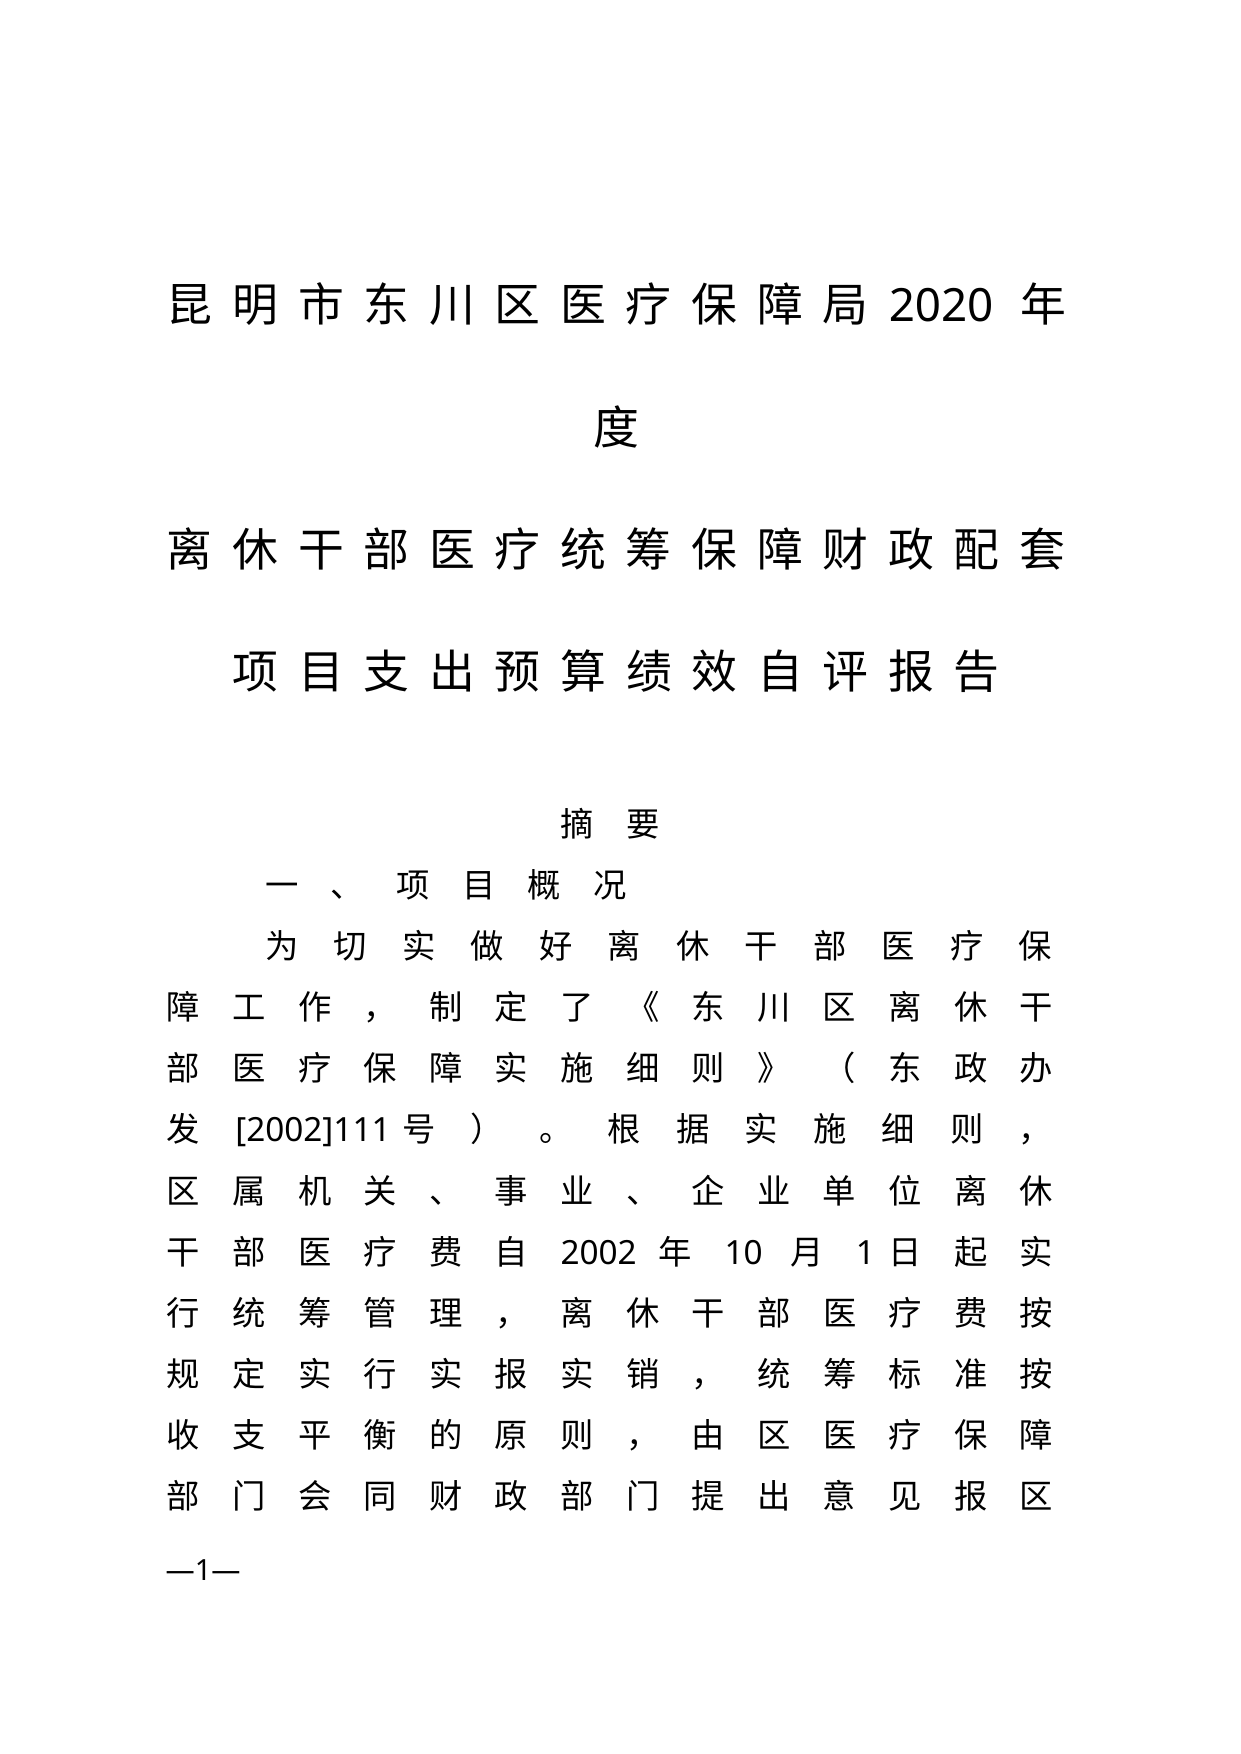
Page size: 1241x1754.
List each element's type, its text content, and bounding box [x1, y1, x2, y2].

text 离休干部医疗统筹保障财政配套 [167, 485, 1085, 608]
text 摘要 [167, 791, 1085, 852]
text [167, 913, 1085, 1525]
text 昆明市东川区医疗保障局2020年度 [167, 241, 1085, 485]
list 一、项目概况 [167, 852, 1085, 913]
text 项目支出预算绩效自评报告 [167, 608, 1085, 730]
